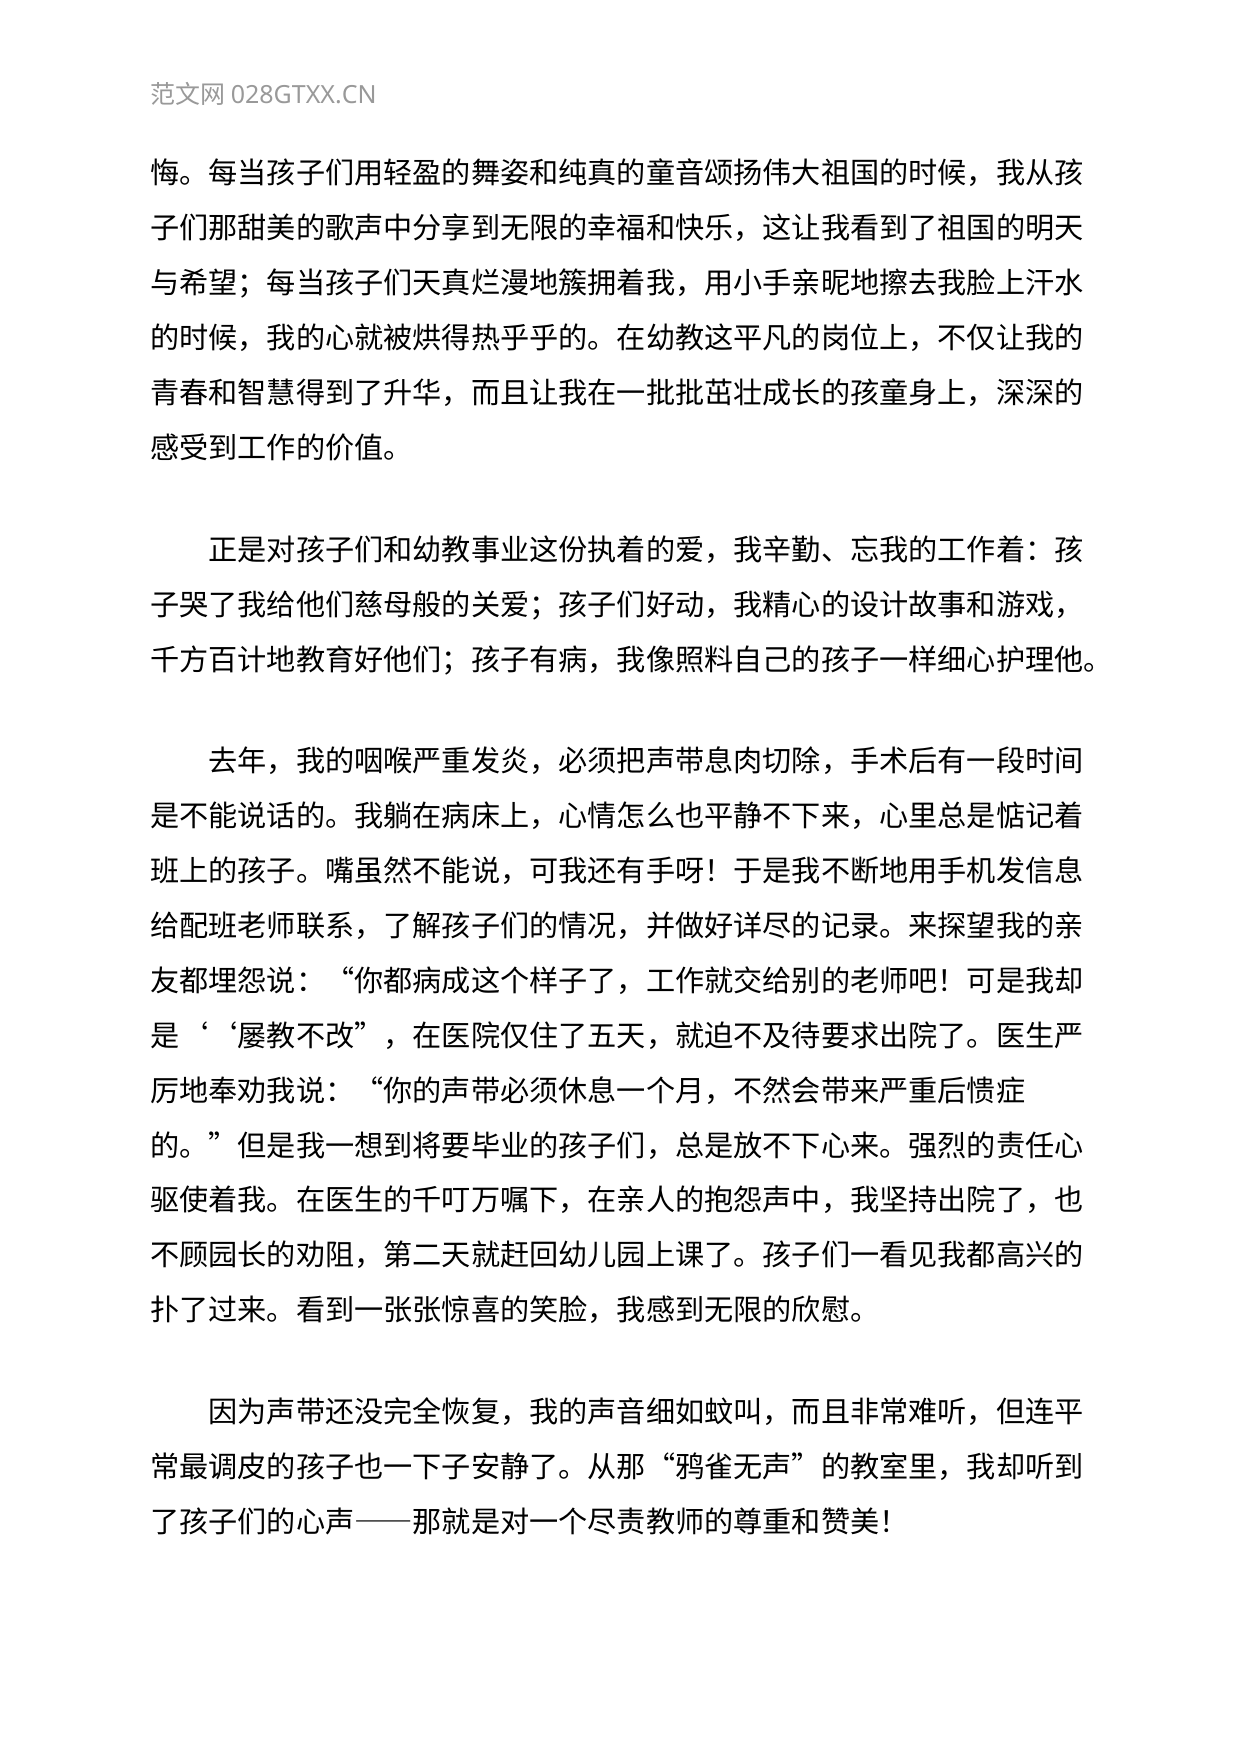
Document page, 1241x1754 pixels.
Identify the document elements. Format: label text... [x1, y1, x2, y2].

text 正是对孩子们和幼教事业这份执着的爱，我辛勤、忘我的工作着：孩子哭了我给他们慈母般的关爱；孩子们好动，我精心的设计故事和游戏，千方百计地教育好他们；孩子有病，我像照料自己的孩子一样细心护理他。 [150, 526, 1090, 678]
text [150, 150, 1090, 467]
text 去年，我的咽喉严重发炎，必须把声带息肉切除，手术后有一段时间是不能说话的。我躺在病床上，心情怎么也平静不下来，心里总是惦记着班上的孩子。嘴虽然不能说，可我还有手呀！于是我不断地用手机发信息给配班老师联系，了解孩子们的情况，并做好详尽的记录。来探望我的亲友都埋怨说：“你都病成这个样子了，工作就交给别的老师吧！可是我却是‘‘屡教不改”，在医院仅住了五天，就迫不及待要求出院了。医生严厉地奉劝我说：“你的声带必须休息一个月，不然会带来严重后愦症的。”但是我一想到将要毕业的孩子们，总是放不下心来。强烈的责任心驱使着我。在医生的千叮万嘱下，在亲人的抱怨声中，我坚持出院了，也不顾园长的劝阻，第二天就赶回幼儿园上课了。孩子们一看见我都高兴的扑了过来。看到一张张惊喜的笑脸，我感到无限的欣慰。 [150, 738, 1090, 1329]
text 因为声带还没完全恢复，我的声音细如蚊叫，而且非常难听，但连平常最调皮的孩子也一下子安静了。从那“鸦雀无声”的教室里，我却听到了孩子们的心声——那就是对一个尽责教师的尊重和赞美！ [150, 1388, 1090, 1541]
